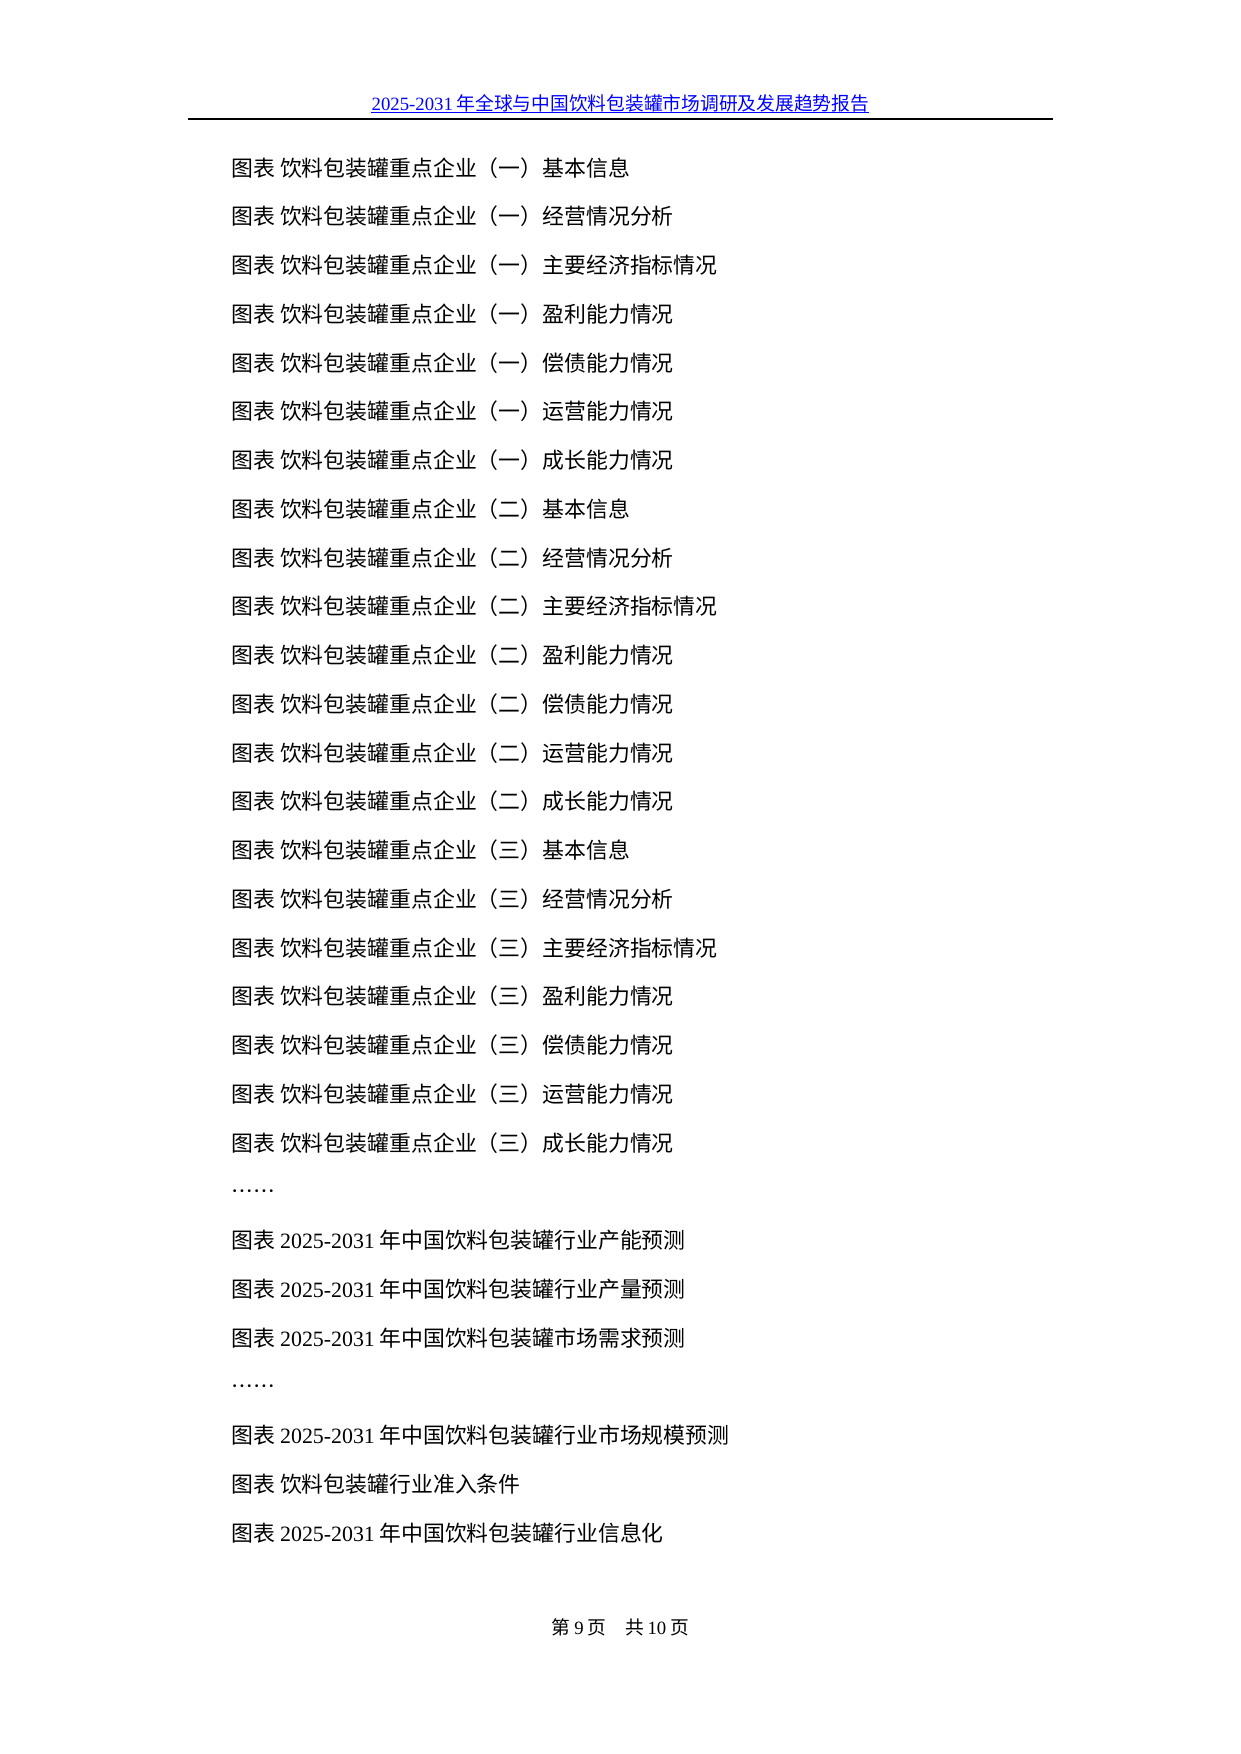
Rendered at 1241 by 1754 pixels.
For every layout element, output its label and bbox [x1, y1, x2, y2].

text [187, 150, 1053, 1548]
